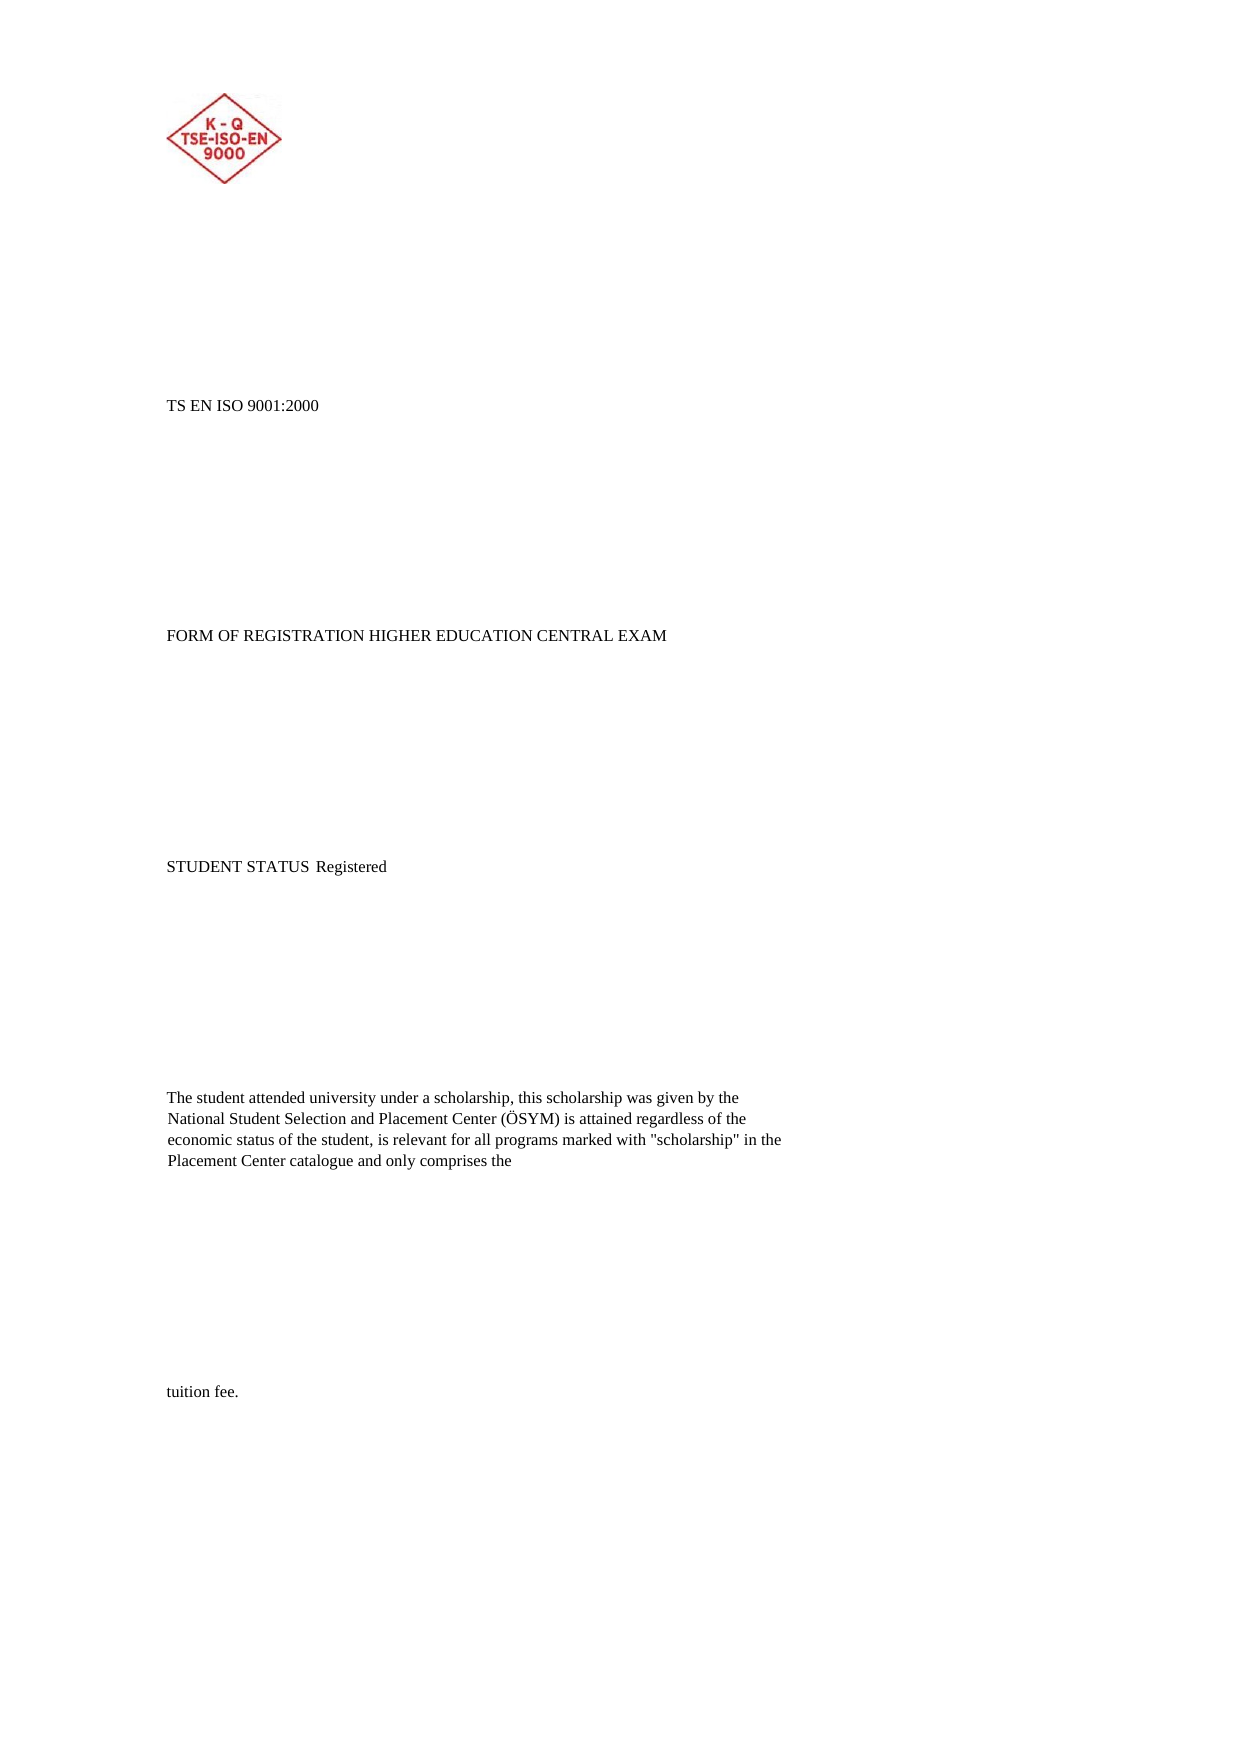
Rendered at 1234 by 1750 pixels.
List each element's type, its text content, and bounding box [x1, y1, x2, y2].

picture [166, 93, 282, 184]
text STUDENT STATUS Registered [166, 857, 792, 876]
text FORM OF REGISTRATION HIGHER EDUCATION CENTRAL EXAM [166, 626, 792, 645]
text tuition fee. [166, 1381, 792, 1401]
text The student attended university under a scholarship, this scholarship was given by the National Student Selection and Placement Center (ÖSYM) is attained regardless of the economic status of the student, is relevant for all programs marked with "scholarship" in the Placement Center catalogue and only comprises the [166, 1088, 792, 1170]
text TS EN ISO 9001:2000 [166, 395, 792, 414]
